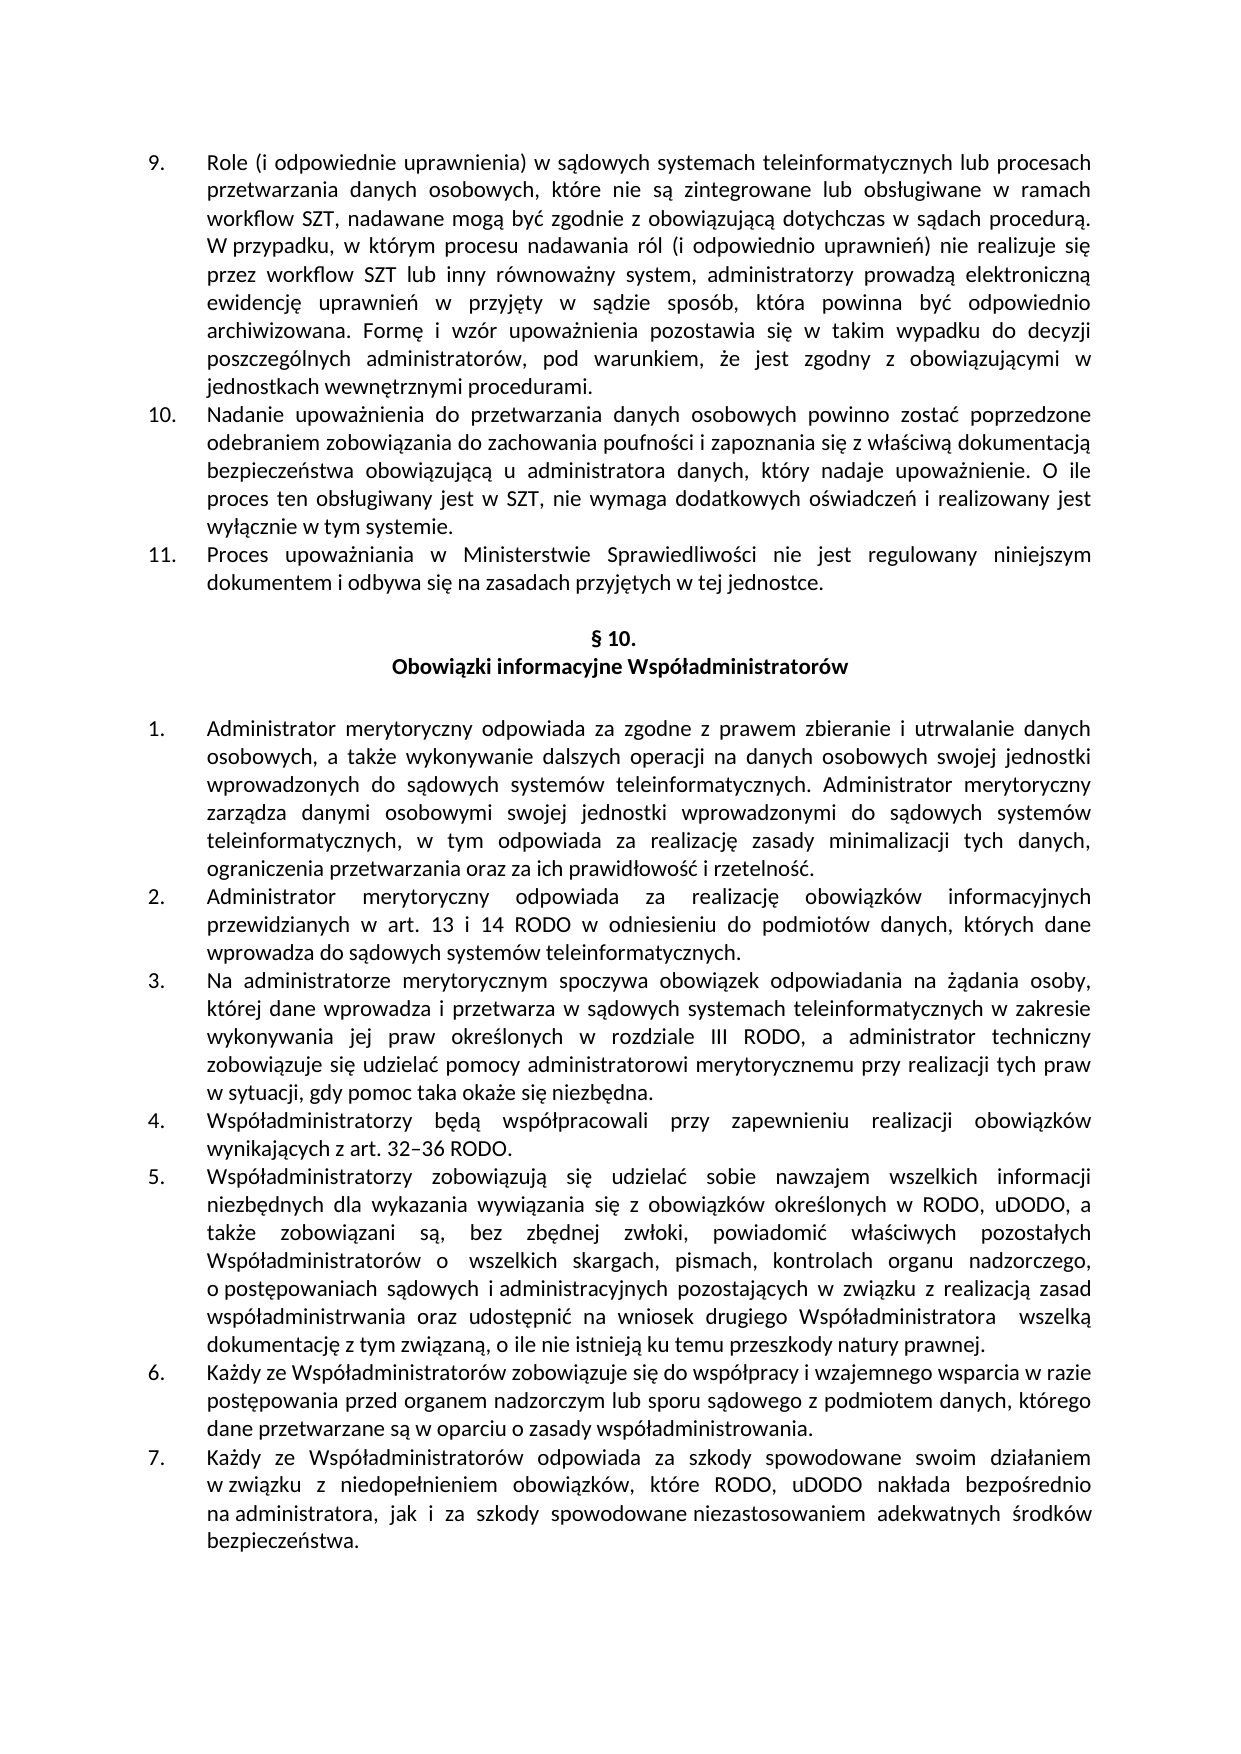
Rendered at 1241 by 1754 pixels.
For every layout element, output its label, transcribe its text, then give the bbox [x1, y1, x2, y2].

list Administrator merytoryczny odpowiada za realizację obowiązków informacyjnych przewidzianych w art. 13 i 14 RODO w odniesieniu do podmiotów danych, których dane wprowadza do sądowych systemów teleinformatycznych. [148, 882, 1093, 966]
list Role (i odpowiednie uprawnienia) w sądowych systemach teleinformatycznych lub procesach przetwarzania danych osobowych, które nie są zintegrowane lub obsługiwane w ramach workflow SZT, nadawane mogą być zgodnie z obowiązującą dotychczas w sądach procedurą. W przypadku, w którym procesu nadawania ról (i odpowiednio uprawnień) nie realizuje się przez workflow SZT lub inny równoważny system, administratorzy prowadzą elektroniczną ewidencję uprawnień w przyjęty w sądzie sposób, która powinna być odpowiednio archiwizowana. Formę i wzór upoważnienia pozostawia się w takim wypadku do decyzji poszczególnych administratorów, pod warunkiem, że jest zgodny z obowiązującymi w jednostkach wewnętrznymi procedurami. [148, 148, 1093, 400]
list Współadministratorzy będą współpracowali przy zapewnieniu realizacji obowiązków wynikających z art. 32–36 RODO. [148, 1106, 1093, 1162]
list Każdy ze Współadministratorów zobowiązuje się do współpracy i wzajemnego wsparcia w razie postępowania przed organem nadzorczym lub sporu sądowego z podmiotem danych, którego dane przetwarzane są w oparciu o zasady współadministrowania. [148, 1358, 1093, 1443]
list Każdy ze Współadministratorów odpowiada za szkody spowodowane swoim działaniem w związku z niedopełnieniem obowiązków, które RODO, uDODO nakłada bezpośrednio na administratora, jak i za szkody spowodowane niezastosowaniem adekwatnych środków bezpieczeństwa. [148, 1443, 1093, 1555]
list Nadanie upoważnienia do przetwarzania danych osobowych powinno zostać poprzedzone odebraniem zobowiązania do zachowania poufności i zapoznania się z właściwą dokumentacją bezpieczeństwa obowiązującą u administratora danych, który nadaje upoważnienie. O ile proces ten obsługiwany jest w SZT, nie wymaga dodatkowych oświadczeń i realizowany jest wyłącznie w tym systemie. [148, 400, 1093, 540]
list Na administratorze merytorycznym spoczywa obowiązek odpowiadania na żądania osoby, której dane wprowadza i przetwarza w sądowych systemach teleinformatycznych w zakresie wykonywania jej praw określonych w rozdziale III RODO, a administrator techniczny zobowiązuje się udzielać pomocy administratorowi merytorycznemu przy realizacji tych praw w sytuacji, gdy pomoc taka okaże się niezbędna. [148, 966, 1093, 1106]
list Współadministratorzy zobowiązują się udzielać sobie nawzajem wszelkich informacji niezbędnych dla wykazania wywiązania się z obowiązków określonych w RODO, uDODO, a także zobowiązani są, bez zbędnej zwłoki, powiadomić właściwych pozostałych Współadministratorów o wszelkich skargach, pismach, kontrolach organu nadzorczego, o postępowaniach sądowych i administracyjnych pozostających w związku z realizacją zasad współadministrwania oraz udostępnić na wniosek drugiego Współadministratora wszelką dokumentację z tym związaną, o ile nie istnieją ku temu przeszkody natury prawnej. [148, 1162, 1093, 1358]
list Administrator merytoryczny odpowiada za zgodne z prawem zbieranie i utrwalanie danych osobowych, a także wykonywanie dalszych operacji na danych osobowych swojej jednostki wprowadzonych do sądowych systemów teleinformatycznych. Administrator merytoryczny zarządza danymi osobowymi swojej jednostki wprowadzonymi do sądowych systemów teleinformatycznych, w tym odpowiada za realizację zasady minimalizacji tych danych, ograniczenia przetwarzania oraz za ich prawidłowość i rzetelność. [148, 714, 1093, 882]
list Proces upoważniania w Ministerstwie Sprawiedliwości nie jest regulowany niniejszym dokumentem i odbywa się na zasadach przyjętych w tej jednostce. [148, 540, 1093, 596]
list Obowiązki informacyjne Współadministratorów [148, 652, 1093, 680]
